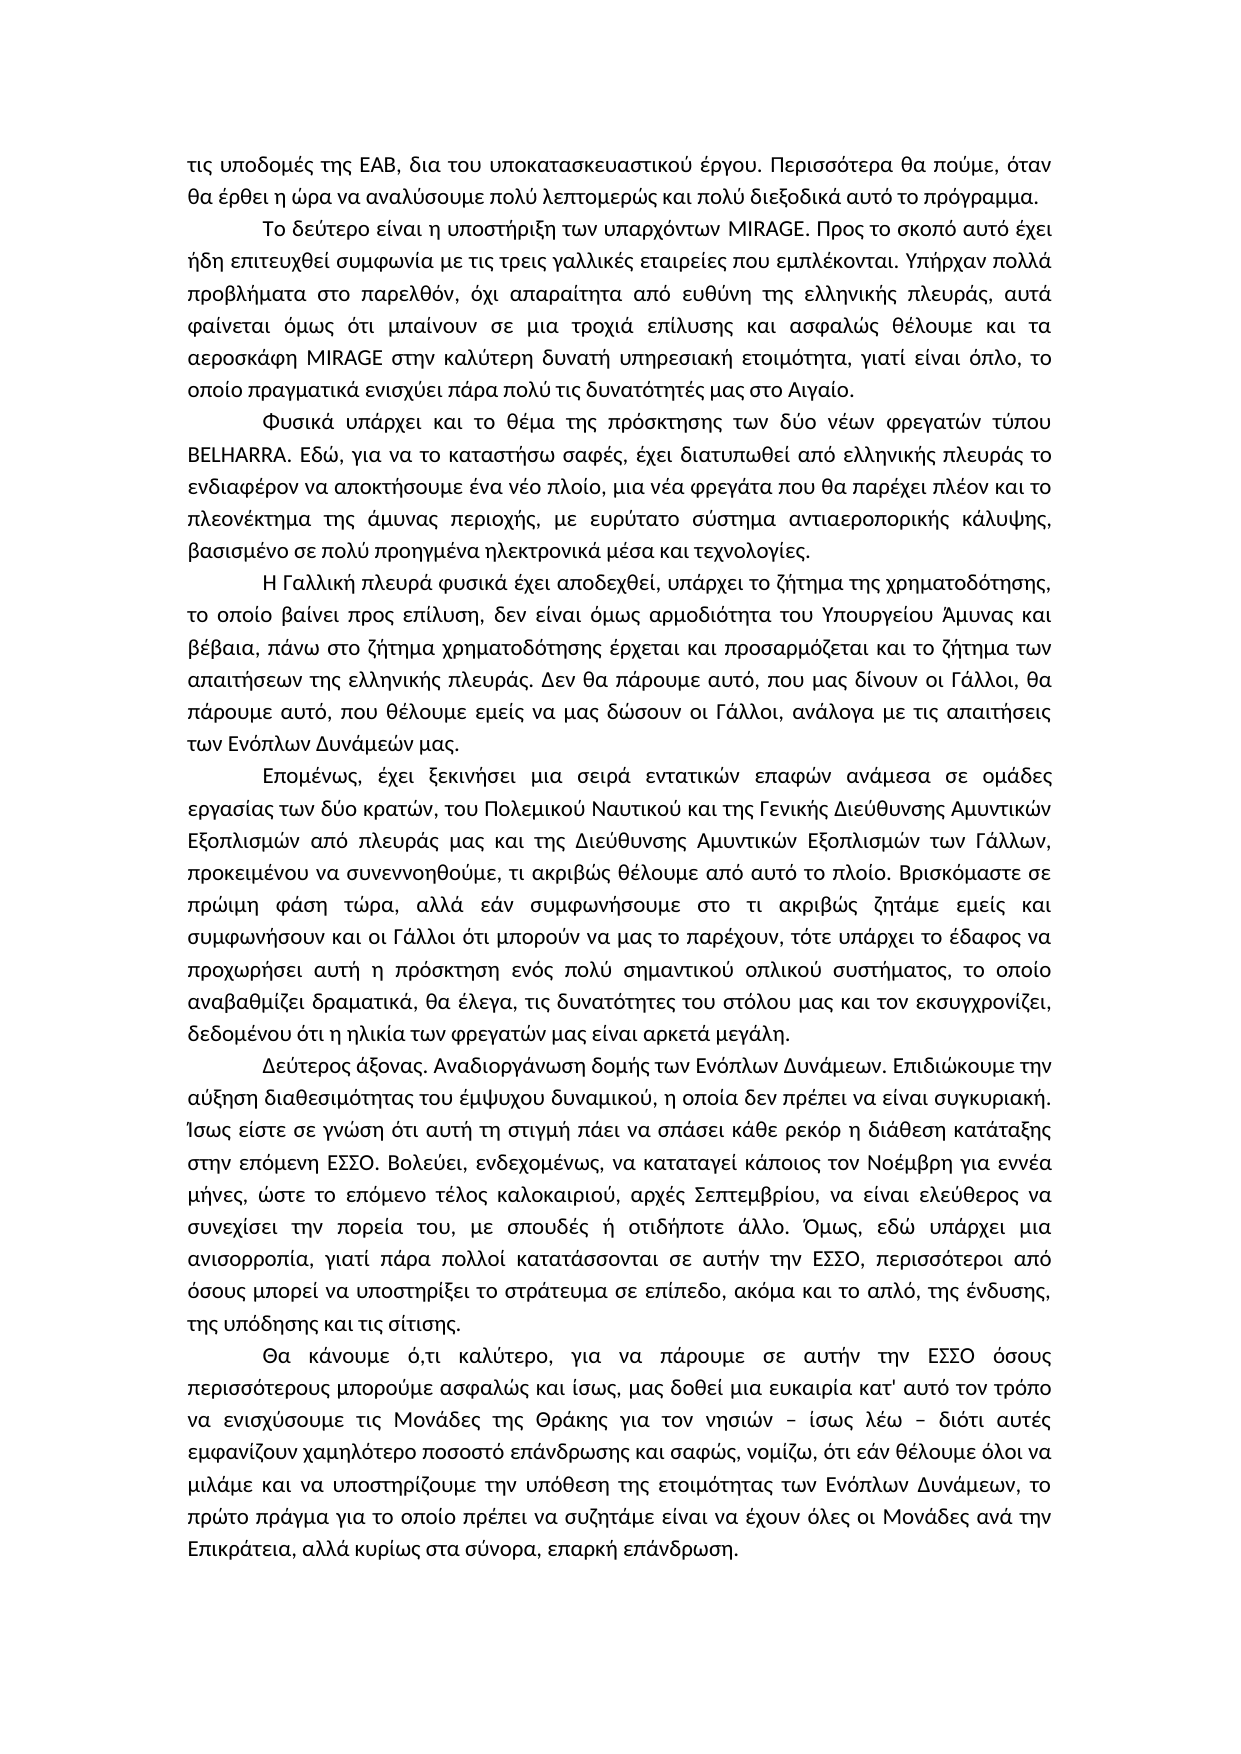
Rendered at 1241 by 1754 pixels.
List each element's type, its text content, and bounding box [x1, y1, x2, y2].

text Θα κάνουμε ό,τι καλύτερο, για να πάρουμε σε αυτήν την ΕΣΣΟ όσους περισσότερους μπορούμε ασφαλώς και ίσως, μας δοθεί μια ευκαιρία κατ' αυτό τον τρόπο να ενισχύσουμε τις Μονάδες της Θράκης για τον νησιών – ίσως λέω – διότι αυτές εμφανίζουν χαμηλότερο ποσοστό επάνδρωσης και σαφώς, νομίζω, ότι εάν θέλουμε όλοι να μιλάμε και να υποστηρίζουμε την υπόθεση της ετοιμότητας των Ενόπλων Δυνάμεων, το πρώτο πράγμα για το οποίο πρέπει να συζητάμε είναι να έχουν όλες οι Μονάδες ανά την Επικράτεια, αλλά κυρίως στα σύνορα, επαρκή επάνδρωση. [187, 1341, 1053, 1562]
text Φυσικά υπάρχει και το θέμα της πρόσκτησης των δύο νέων φρεγατών τύπου BELHARRA. Εδώ, για να το καταστήσω σαφές, έχει διατυπωθεί από ελληνικής πλευράς το ενδιαφέρον να αποκτήσουμε ένα νέο πλοίο, μια νέα φρεγάτα που θα παρέχει πλέον και το πλεονέκτημα της άμυνας περιοχής, με ευρύτατο σύστημα αντιαεροπορικής κάλυψης, βασισμένο σε πολύ προηγμένα ηλεκτρονικά μέσα και τεχνολογίες. [187, 407, 1053, 564]
text Επομένως, έχει ξεκινήσει μια σειρά εντατικών επαφών ανάμεσα σε ομάδες εργασίας των δύο κρατών, του Πολεμικού Ναυτικού και της Γενικής Διεύθυνσης Αμυντικών Εξοπλισμών από πλευράς μας και της Διεύθυνσης Αμυντικών Εξοπλισμών των Γάλλων, προκειμένου να συνεννοηθούμε, τι ακριβώς θέλουμε από αυτό το πλοίο. Βρισκόμαστε σε πρώιμη φάση τώρα, αλλά εάν συμφωνήσουμε στο τι ακριβώς ζητάμε εμείς και συμφωνήσουν και οι Γάλλοι ότι μπορούν να μας το παρέχουν, τότε υπάρχει το έδαφος να προχωρήσει αυτή η πρόσκτηση ενός πολύ σημαντικού οπλικού συστήματος, το οποίο αναβαθμίζει δραματικά, θα έλεγα, τις δυνατότητες του στόλου μας και τον εκσυγχρονίζει, δεδομένου ότι η ηλικία των φρεγατών μας είναι αρκετά μεγάλη. [187, 762, 1053, 1047]
text Η Γαλλική πλευρά φυσικά έχει αποδεχθεί, υπάρχει το ζήτημα της χρηματοδότησης, το οποίο βαίνει προς επίλυση, δεν είναι όμως αρμοδιότητα του Υπουργείου Άμυνας και βέβαια, πάνω στο ζήτημα χρηματοδότησης έρχεται και προσαρμόζεται και το ζήτημα των απαιτήσεων της ελληνικής πλευράς. Δεν θα πάρουμε αυτό, που μας δίνουν οι Γάλλοι, θα πάρουμε αυτό, που θέλουμε εμείς να μας δώσουν οι Γάλλοι, ανάλογα με τις απαιτήσεις των Ενόπλων Δυνάμεών μας. [187, 568, 1053, 757]
text Δεύτερος άξονας. Αναδιοργάνωση δομής των Ενόπλων Δυνάμεων. Επιδιώκουμε την αύξηση διαθεσιμότητας του έμψυχου δυναμικού, η οποία δεν πρέπει να είναι συγκυριακή. Ίσως είστε σε γνώση ότι αυτή τη στιγμή πάει να σπάσει κάθε ρεκόρ η διάθεση κατάταξης στην επόμενη ΕΣΣΟ. Βολεύει, ενδεχομένως, να καταταγεί κάποιος τον Νοέμβρη για εννέα μήνες, ώστε το επόμενο τέλος καλοκαιριού, αρχές Σεπτεμβρίου, να είναι ελεύθερος να συνεχίσει την πορεία του, με σπουδές ή οτιδήποτε άλλο. Όμως, εδώ υπάρχει μια ανισορροπία, γιατί πάρα πολλοί κατατάσσονται σε αυτήν την ΕΣΣΟ, περισσότεροι από όσους μπορεί να υποστηρίξει το στράτευμα σε επίπεδο, ακόμα και το απλό, της ένδυσης, της υπόδησης και τις σίτισης. [187, 1051, 1053, 1337]
text Το δεύτερο είναι η υποστήριξη των υπαρχόντων MIRAGE. Προς το σκοπό αυτό έχει ήδη επιτευχθεί συμφωνία με τις τρεις γαλλικές εταιρείες που εμπλέκονται. Υπήρχαν πολλά προβλήματα στο παρελθόν, όχι απαραίτητα από ευθύνη της ελληνικής πλευράς, αυτά φαίνεται όμως ότι μπαίνουν σε μια τροχιά επίλυσης και ασφαλώς θέλουμε και τα αεροσκάφη MIRAGE στην καλύτερη δυνατή υπηρεσιακή ετοιμότητα, γιατί είναι όπλο, το οποίο πραγματικά ενισχύει πάρα πολύ τις δυνατότητές μας στο Αιγαίο. [187, 214, 1053, 403]
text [187, 150, 1053, 210]
